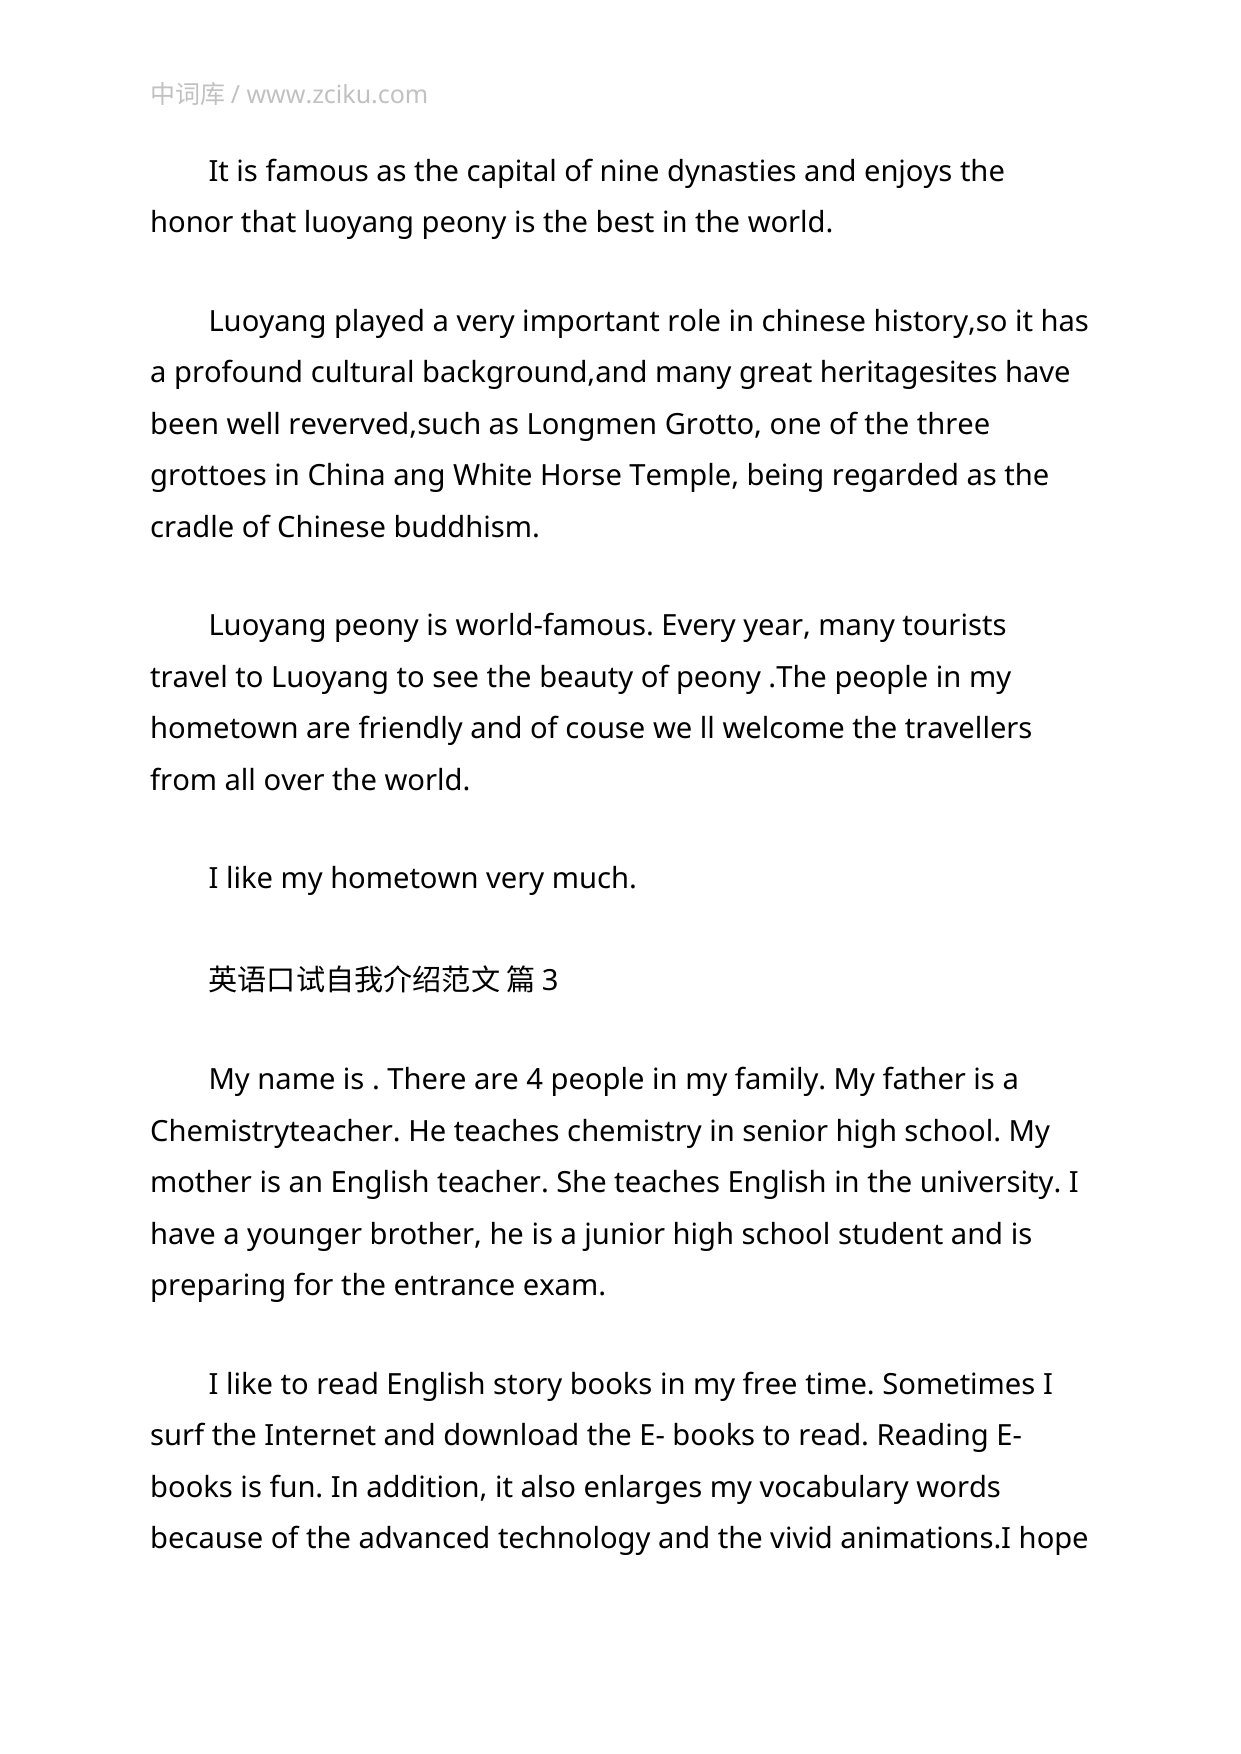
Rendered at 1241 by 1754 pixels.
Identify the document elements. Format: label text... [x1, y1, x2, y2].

text Luoyang played a very important role in chinese history,so it has a profound cultural background,and many great heritagesites have been well reverved,such as Longmen Grotto, one of the three grottoes in China ang White Horse Temple, being regarded as the cradle of Chinese buddhism. [150, 300, 1090, 546]
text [150, 1363, 1090, 1557]
text It is famous as the capital of nine dynasties and enjoys the honor that luoyang peony is the best in the world. [150, 150, 1090, 241]
text My name is . There are 4 people in my family. My father is a Chemistryteacher. He teaches chemistry in senior high school. My mother is an English teacher. She teaches English in the university. I have a younger brother, he is a junior high school student and is preparing for the entrance exam. [150, 1058, 1090, 1304]
text I like my hometown very much. [150, 858, 1090, 897]
text Luoyang peony is world-famous. Every year, many tourists travel to Luoyang to see the beauty of peony .The people in my hometown are friendly and of couse we ll welcome the travellers from all over the world. [150, 605, 1090, 799]
text 英语口试自我介绍范文 篇3 [150, 956, 1090, 999]
